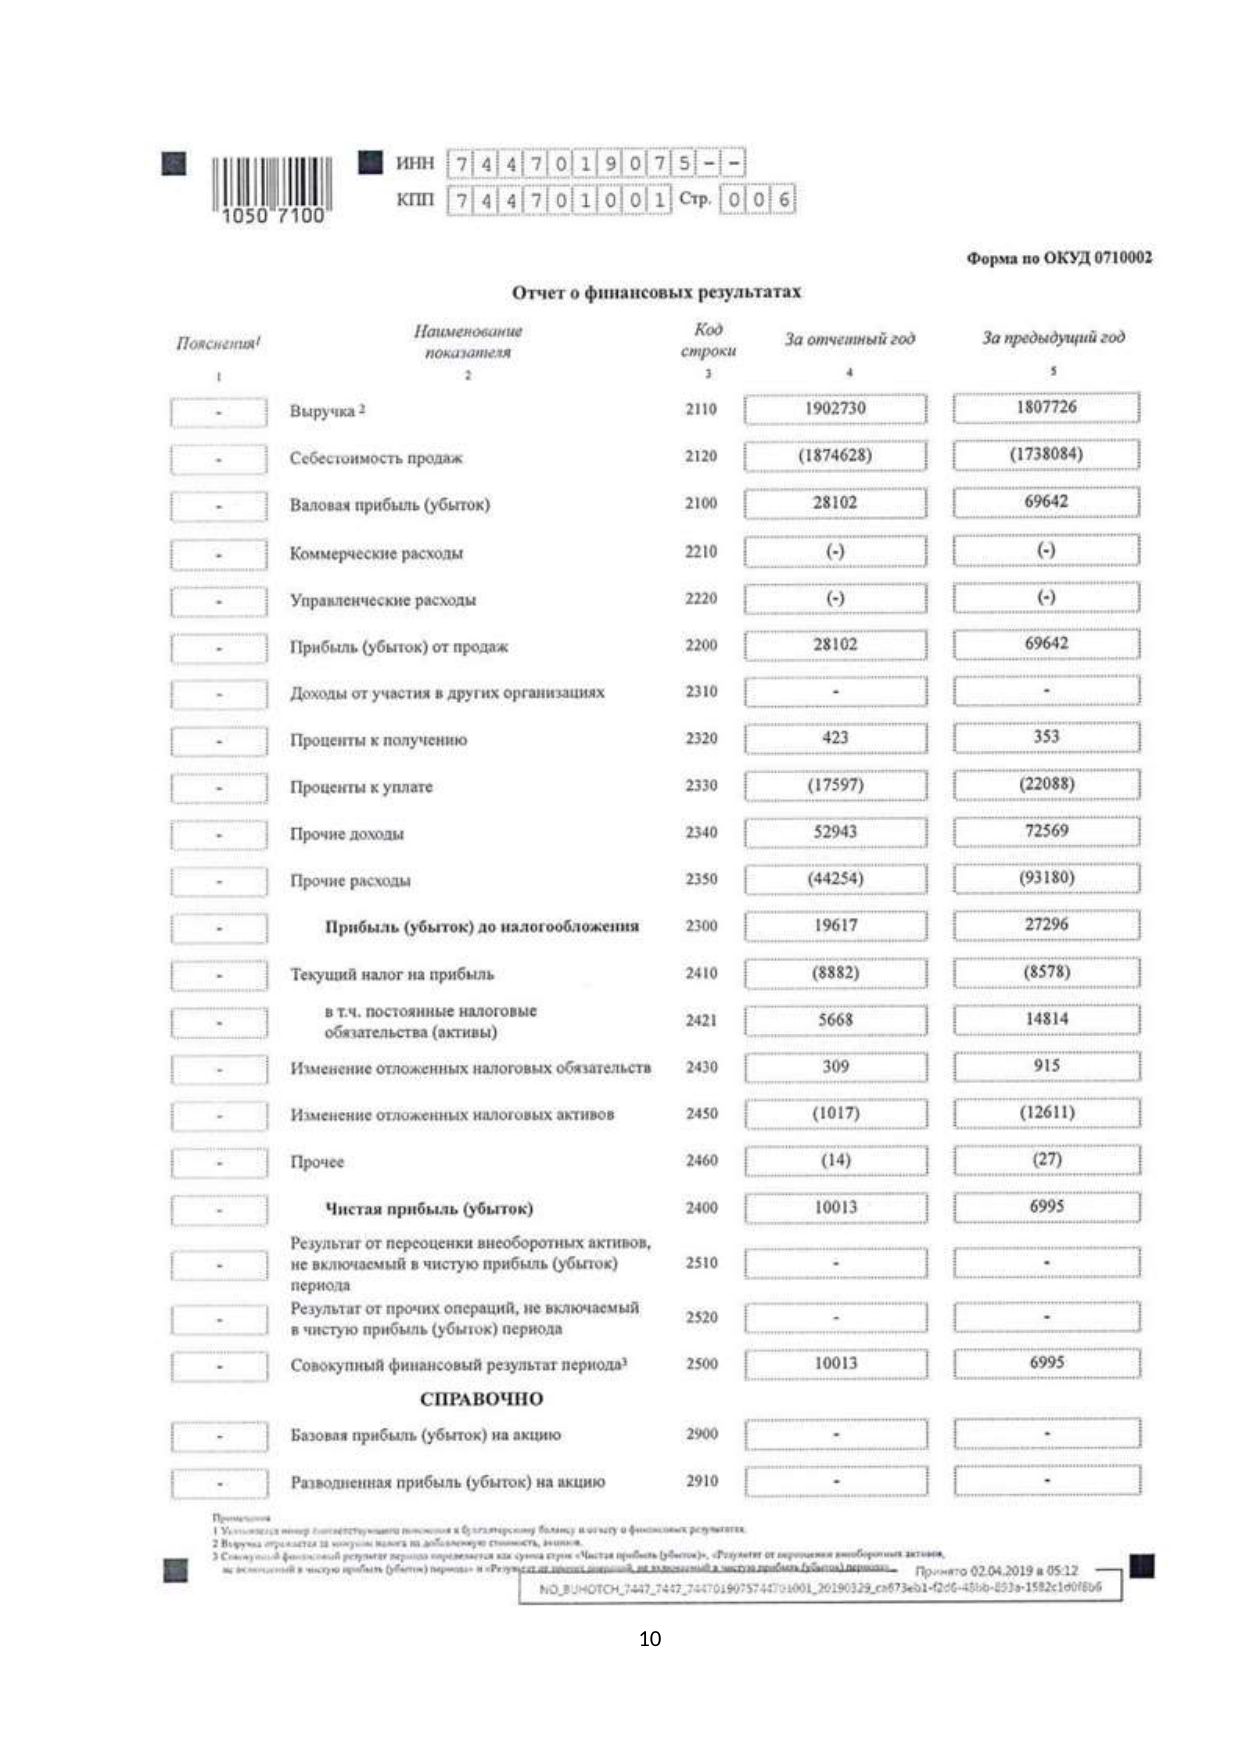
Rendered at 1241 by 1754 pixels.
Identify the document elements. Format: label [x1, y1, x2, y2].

picture [118, 118, 1202, 1624]
